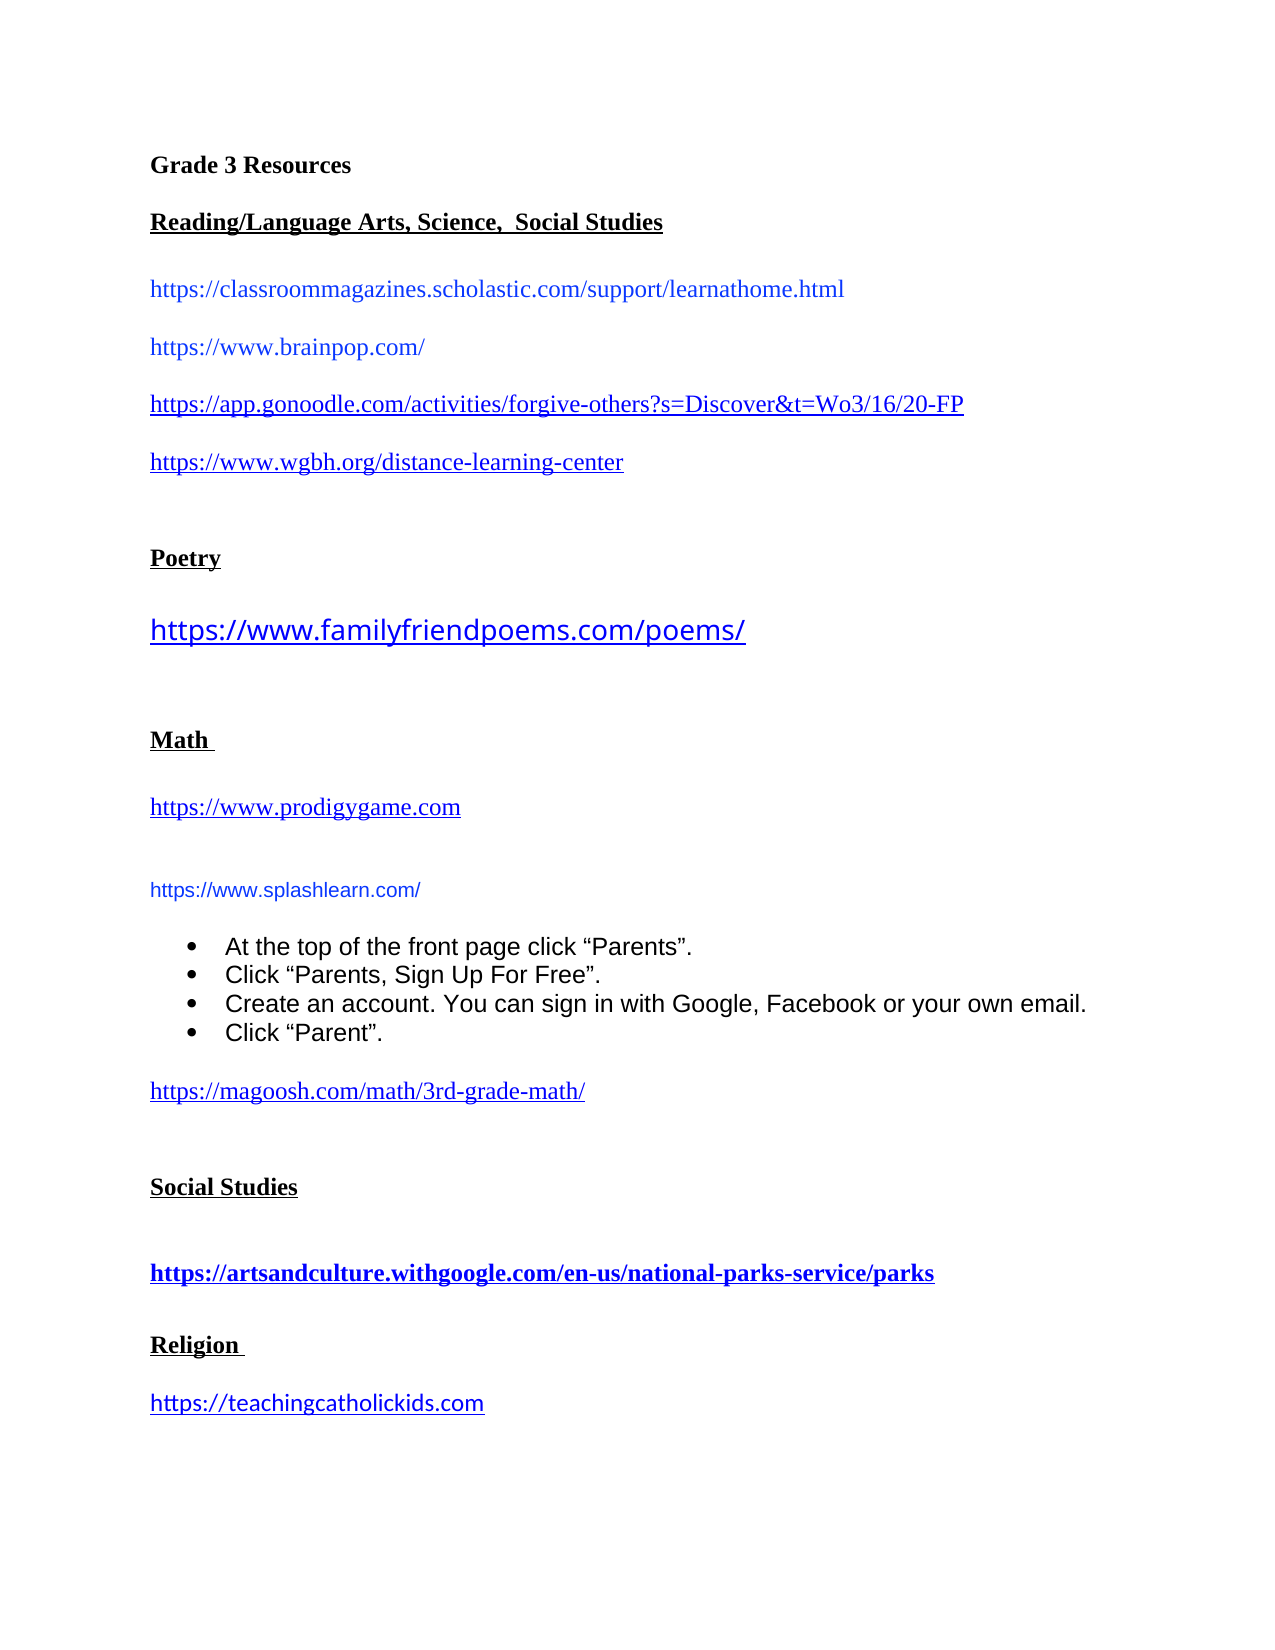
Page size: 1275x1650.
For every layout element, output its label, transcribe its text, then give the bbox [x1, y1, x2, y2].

text https://magoosh.com/math/3rd-grade-math/ [150, 1076, 1125, 1105]
text https://www.brainpop.com/ [150, 332, 1125, 361]
text Social Studies [150, 1172, 1125, 1201]
text Poetry [150, 543, 1125, 572]
text https://www.splashlearn.com/ [150, 878, 1125, 902]
text https://app.gonoodle.com/activities/forgive-others?s=Discover&t=Wo3/16/20-FP [150, 389, 1125, 418]
list At the top of the front page click “Parents”. [187, 931, 1125, 960]
text https://www.wgbh.org/distance-learning-center [150, 447, 1125, 476]
list Click “Parents, Sign Up For Free”. [187, 960, 1125, 989]
text https://artsandculture.withgoogle.com/en-us/national-parks-service/parks [150, 1258, 1125, 1287]
text https://www.prodigygame.com [150, 792, 1125, 821]
text https://www.familyfriendpoems.com/poems/ [150, 610, 1125, 648]
list Click “Parent”. [187, 1018, 1125, 1047]
text Religion [150, 1330, 1125, 1359]
text Math [150, 725, 1125, 754]
text Grade 3 Resources [150, 150, 1125, 179]
text https://teachingcatholickids.com [150, 1387, 1125, 1418]
text https://classroommagazines.scholastic.com/support/learnathome.html [150, 274, 1125, 303]
list Create an account. You can sign in with Google, Facebook or your own email. [187, 989, 1125, 1018]
text Reading/Language Arts, Science, Social Studies [150, 207, 1125, 236]
